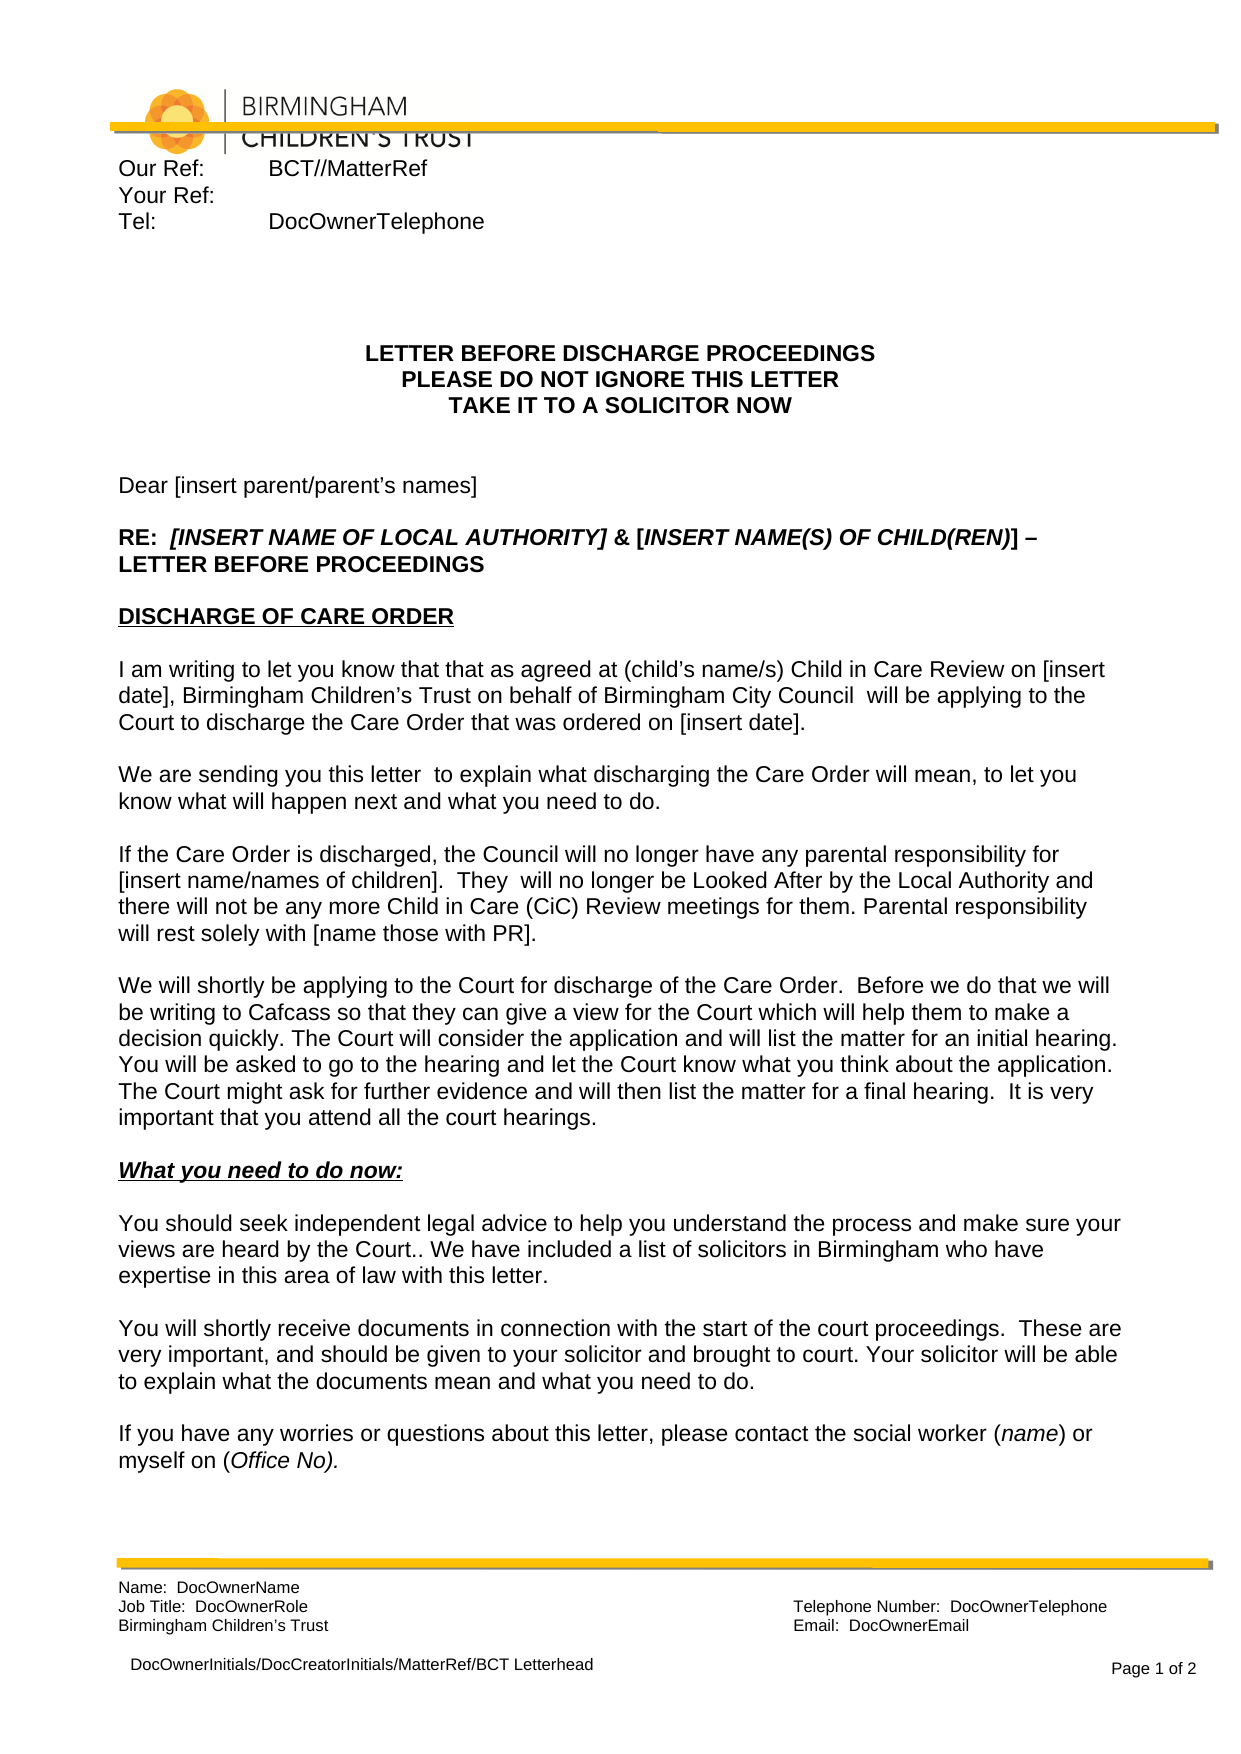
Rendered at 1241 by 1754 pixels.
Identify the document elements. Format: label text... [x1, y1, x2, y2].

text I am writing to let you know that that as agreed at (child’s name/s) Child in Care Review on [insert date], Birmingham Children’s Trust on behalf of Birmingham City Council will be applying to the Court to discharge the Care Order that was ordered on [insert date]. [118, 656, 1122, 735]
text RE: [INSERT NAME OF LOCAL AUTHORITY] & [INSERT NAME(S) OF CHILD(REN)] – LETTER BEFORE PROCEEDINGS [118, 524, 1122, 577]
text Our Ref: BCT//MatterRef [118, 155, 1122, 182]
text Dear [insert parent/parent’s names] [118, 472, 1122, 498]
picture [133, 134, 483, 155]
text Tel: DocOwnerTelephone [118, 208, 1122, 234]
text We are sending you this letter to explain what discharging the Care Order will mean, to let you know what will happen next and what you need to do. [118, 761, 1122, 814]
text PLEASE DO NOT IGNORE THIS LETTER [118, 366, 1122, 392]
text DISCHARGE OF CARE ORDER [118, 603, 1122, 630]
text We will shortly be applying to the Court for discharge of the Care Order. Before we do that we will be writing to Cafcass so that they can give a view for the Court which will help them to make a decision quickly. The Court will consider the application and will list the matter for an initial hearing. You will be asked to go to the hearing and let the Court know what you think about the application. The Court might ask for further evidence and will then list the matter for a final hearing. It is very important that you attend all the court hearings. [118, 972, 1122, 1130]
text If you have any worries or questions about this letter, please contact the social worker (name) or myself on (Office No). [118, 1420, 1122, 1473]
text LETTER BEFORE DISCHARGE PROCEEDINGS [118, 340, 1122, 366]
text Your Ref: [118, 182, 1122, 208]
text You will shortly receive documents in connection with the start of the court proceedings. These are very important, and should be given to your solicitor and brought to court. Your solicitor will be able to explain what the documents mean and what you need to do. [118, 1315, 1122, 1394]
text What you need to do now: [118, 1157, 1122, 1183]
text TAKE IT TO A SOLICITOR NOW [118, 392, 1122, 419]
picture [133, 81, 483, 122]
text If the Care Order is discharged, the Council will no longer have any parental responsibility for [insert name/names of children]. They will no longer be Looked After by the Local Authority and there will not be any more Child in Care (CiC) Review meetings for them. Parental responsibility will rest solely with [name those with PR]. [118, 841, 1122, 946]
text You should seek independent legal advice to help you understand the process and make sure your views are heard by the Court.. We have included a list of solicitors in Birmingham who have expertise in this area of law with this letter. [118, 1209, 1122, 1288]
